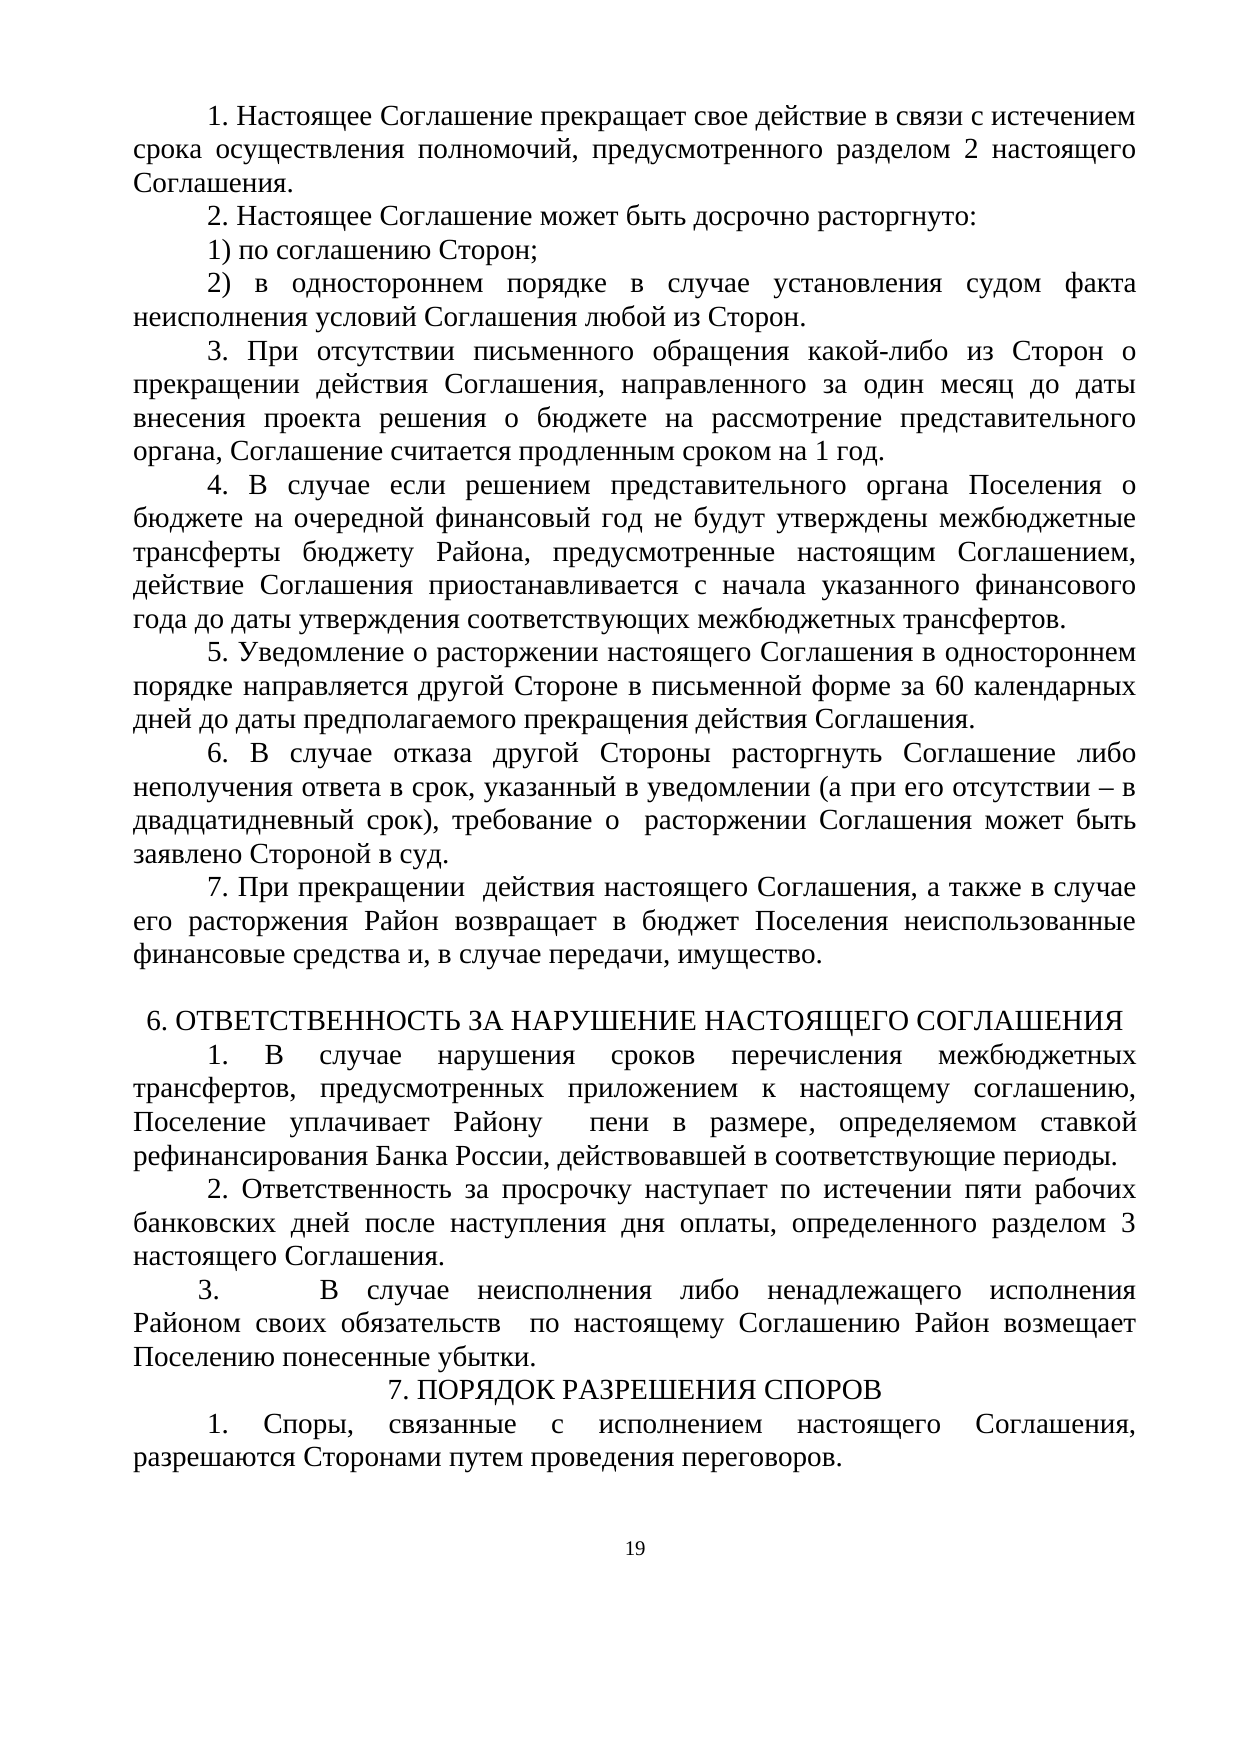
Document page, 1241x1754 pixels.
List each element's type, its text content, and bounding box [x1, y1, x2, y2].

text 7. При прекращении действия настоящего Соглашения, а также в случае его расторжения Район возвращает в бюджет Поселения неиспользованные финансовые средства и, в случае передачи, имущество. [133, 869, 1137, 970]
text 2. Настоящее Соглашение может быть досрочно расторгнуто: [207, 198, 1137, 232]
text 1. В случае нарушения сроков перечисления межбюджетных трансфертов, предусмотренных приложением к настоящему соглашению, Поселение уплачивает Району пени в размере, определяемом ставкой рефинансирования Банка России, действовавшей в соответствующие периоды. [133, 1037, 1137, 1171]
text 6. В случае отказа другой Стороны расторгнуть Соглашение либо неполучения ответа в срок, указанный в уведомлении (а при его отсутствии – в двадцатидневный срок), требование о расторжении Соглашения может быть заявлено Стороной в суд. [133, 735, 1137, 869]
text 5. Уведомление о расторжении настоящего Соглашения в одностороннем порядке направляется другой Стороне в письменной форме за 60 календарных дней до даты предполагаемого прекращения действия Соглашения. [133, 634, 1137, 735]
text 1. Настоящее Соглашение прекращает свое действие в связи с истечением срока осуществления полномочий, предусмотренного разделом 2 настоящего Соглашения. [133, 98, 1137, 198]
list В случае неисполнения либо ненадлежащего исполнения Районом своих обязательств по настоящему Соглашению Район возмещает Поселению понесенные убытки. [133, 1272, 1137, 1372]
text 2. Ответственность за просрочку наступает по истечении пяти рабочих банковских дней после наступления дня оплаты, определенного разделом 3 настоящего Соглашения. [133, 1171, 1137, 1272]
text 3. При отсутствии письменного обращения какой-либо из Сторон о прекращении действия Соглашения, направленного за один месяц до даты внесения проекта решения о бюджете на рассмотрение представительного органа, Соглашение считается продленным сроком на 1 год. [133, 333, 1137, 467]
text 1. Споры, связанные с исполнением настоящего Соглашения, разрешаются Сторонами путем проведения переговоров. [133, 1406, 1137, 1473]
text 1) по соглашению Сторон; [207, 232, 1137, 266]
text 4. В случае если решением представительного органа Поселения о бюджете на очередной финансовый год не будут утверждены межбюджетные трансферты бюджету Района, предусмотренные настоящим Соглашением, действие Соглашения приостанавливается с начала указанного финансового года до даты утверждения соответствующих межбюджетных трансфертов. [133, 467, 1137, 634]
text 7. ПОРЯДОК РАЗРЕШЕНИЯ СПОРОВ [133, 1372, 1137, 1406]
text 2) в одностороннем порядке в случае установления судом факта неисполнения условий Соглашения любой из Сторон. [133, 266, 1137, 333]
text 6. ОТВЕТСТВЕННОСТЬ ЗА НАРУШЕНИЕ НАСТОЯЩЕГО СОГЛАШЕНИЯ [133, 1003, 1137, 1037]
